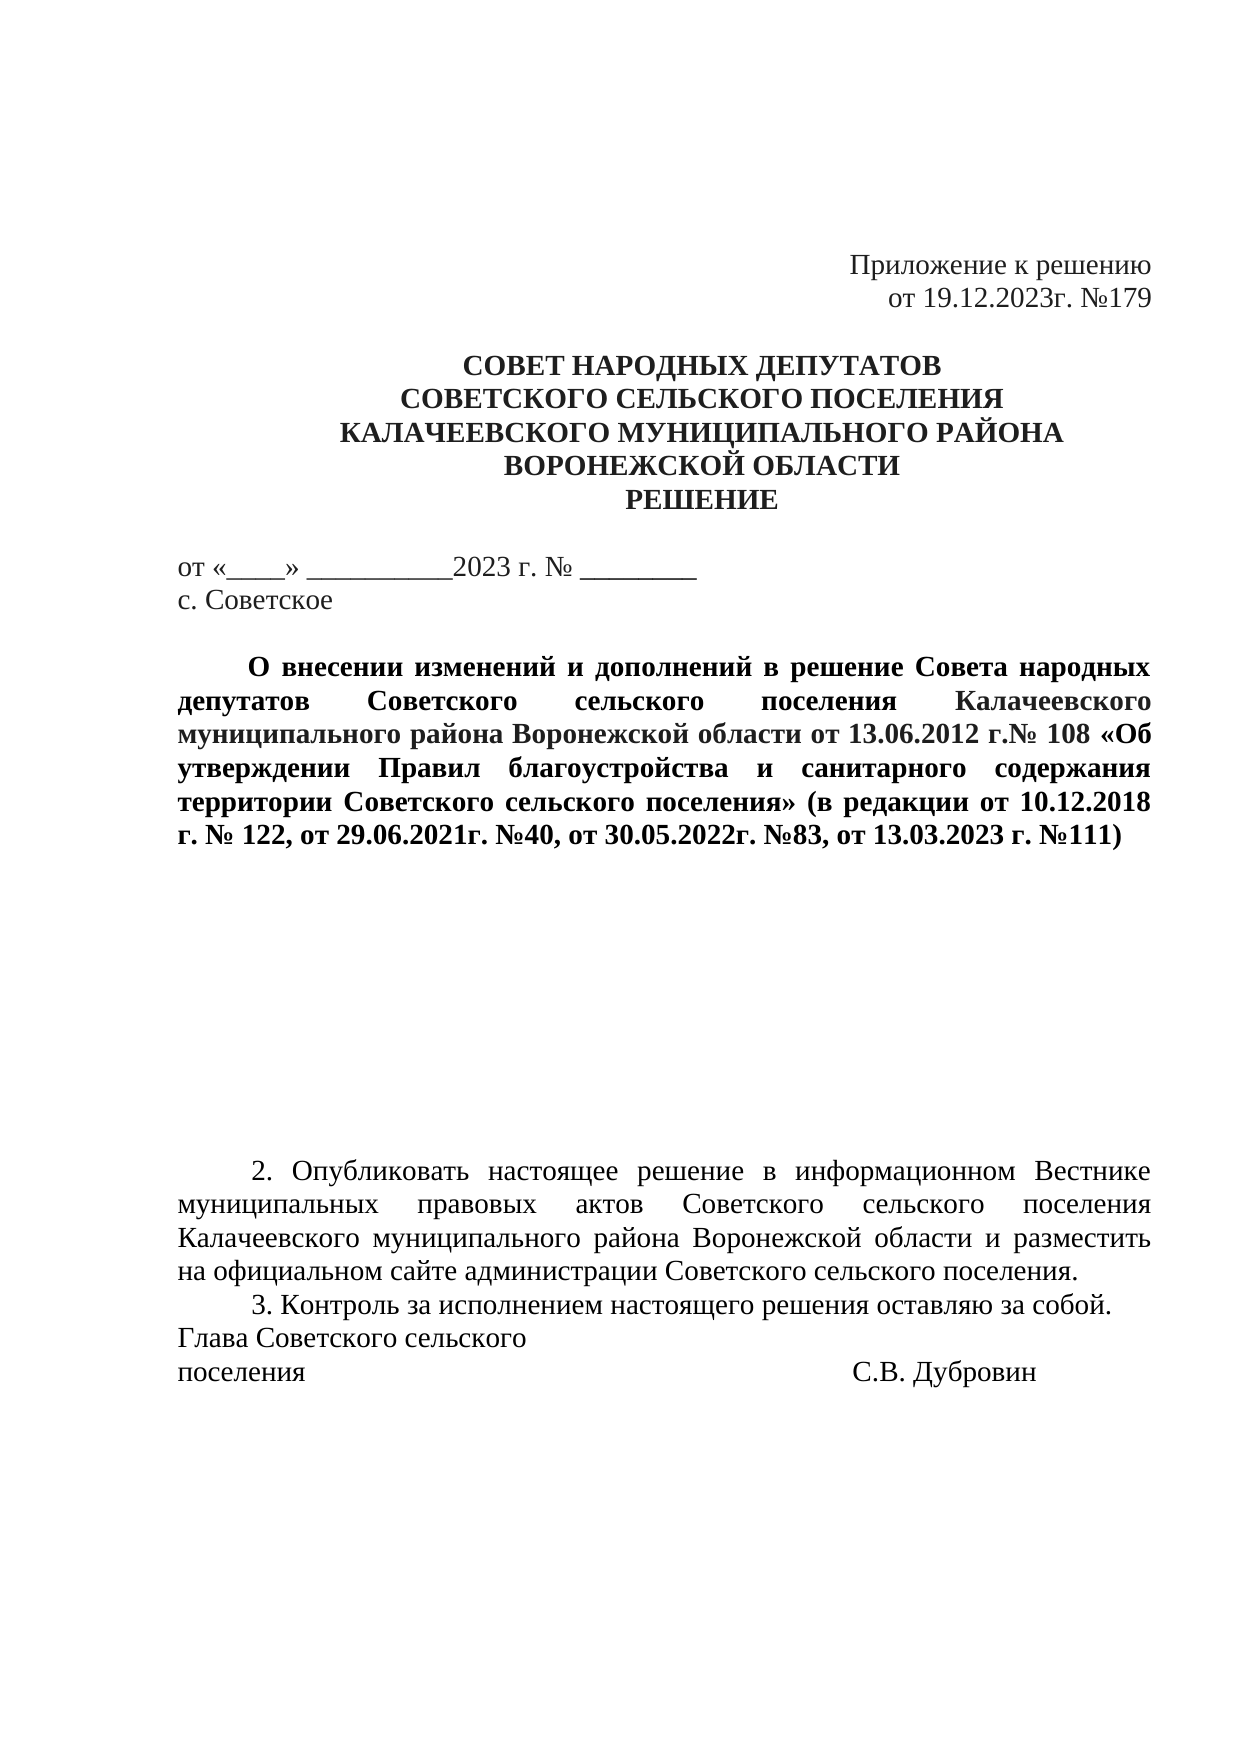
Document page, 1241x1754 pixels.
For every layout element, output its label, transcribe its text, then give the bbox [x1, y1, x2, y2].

text КАЛАЧЕЕВСКОГО МУНИЦИПАЛЬНОГО РАЙОНА [177, 415, 1152, 448]
text поселения С.В. Дубровин [177, 1354, 1152, 1387]
text 3. Контроль за исполнением настоящего решения оставляю за собой. [177, 1287, 1152, 1320]
text Приложение к решению [177, 247, 1152, 281]
text СОВЕТ НАРОДНЫХ ДЕПУТАТОВ [177, 348, 1152, 381]
text Глава Советского сельского [177, 1320, 1152, 1354]
text О внесении изменений и дополнений в решение Совета народных депутатов Советского сельского поселения Калачеевского муниципального района Воронежской области от 13.06.2012 г.№ 108 «Об утверждении Правил благоустройства и санитарного содержания территории Советского сельского поселения» (в редакции от 10.12.2018 г. № 122, от 29.06.2021г. №40, от 30.05.2022г. №83, от 13.03.2023 г. №111) [177, 649, 1152, 851]
text РЕШЕНИЕ [177, 482, 1152, 515]
text СОВЕТСКОГО СЕЛЬСКОГО ПОСЕЛЕНИЯ [177, 381, 1152, 415]
text 2. Опубликовать настоящее решение в информационном Вестнике муниципальных правовых актов Советского сельского поселения Калачеевского муниципального района Воронежской области и разместить на официальном сайте администрации Советского сельского поселения. [177, 1153, 1152, 1287]
text от «____» __________2023 г. № ________ [177, 549, 1152, 582]
text от 19.12.2023г. №179 [177, 281, 1152, 314]
text ВОРОНЕЖСКОЙ ОБЛАСТИ [177, 448, 1152, 482]
text с. Советское [177, 582, 1152, 616]
